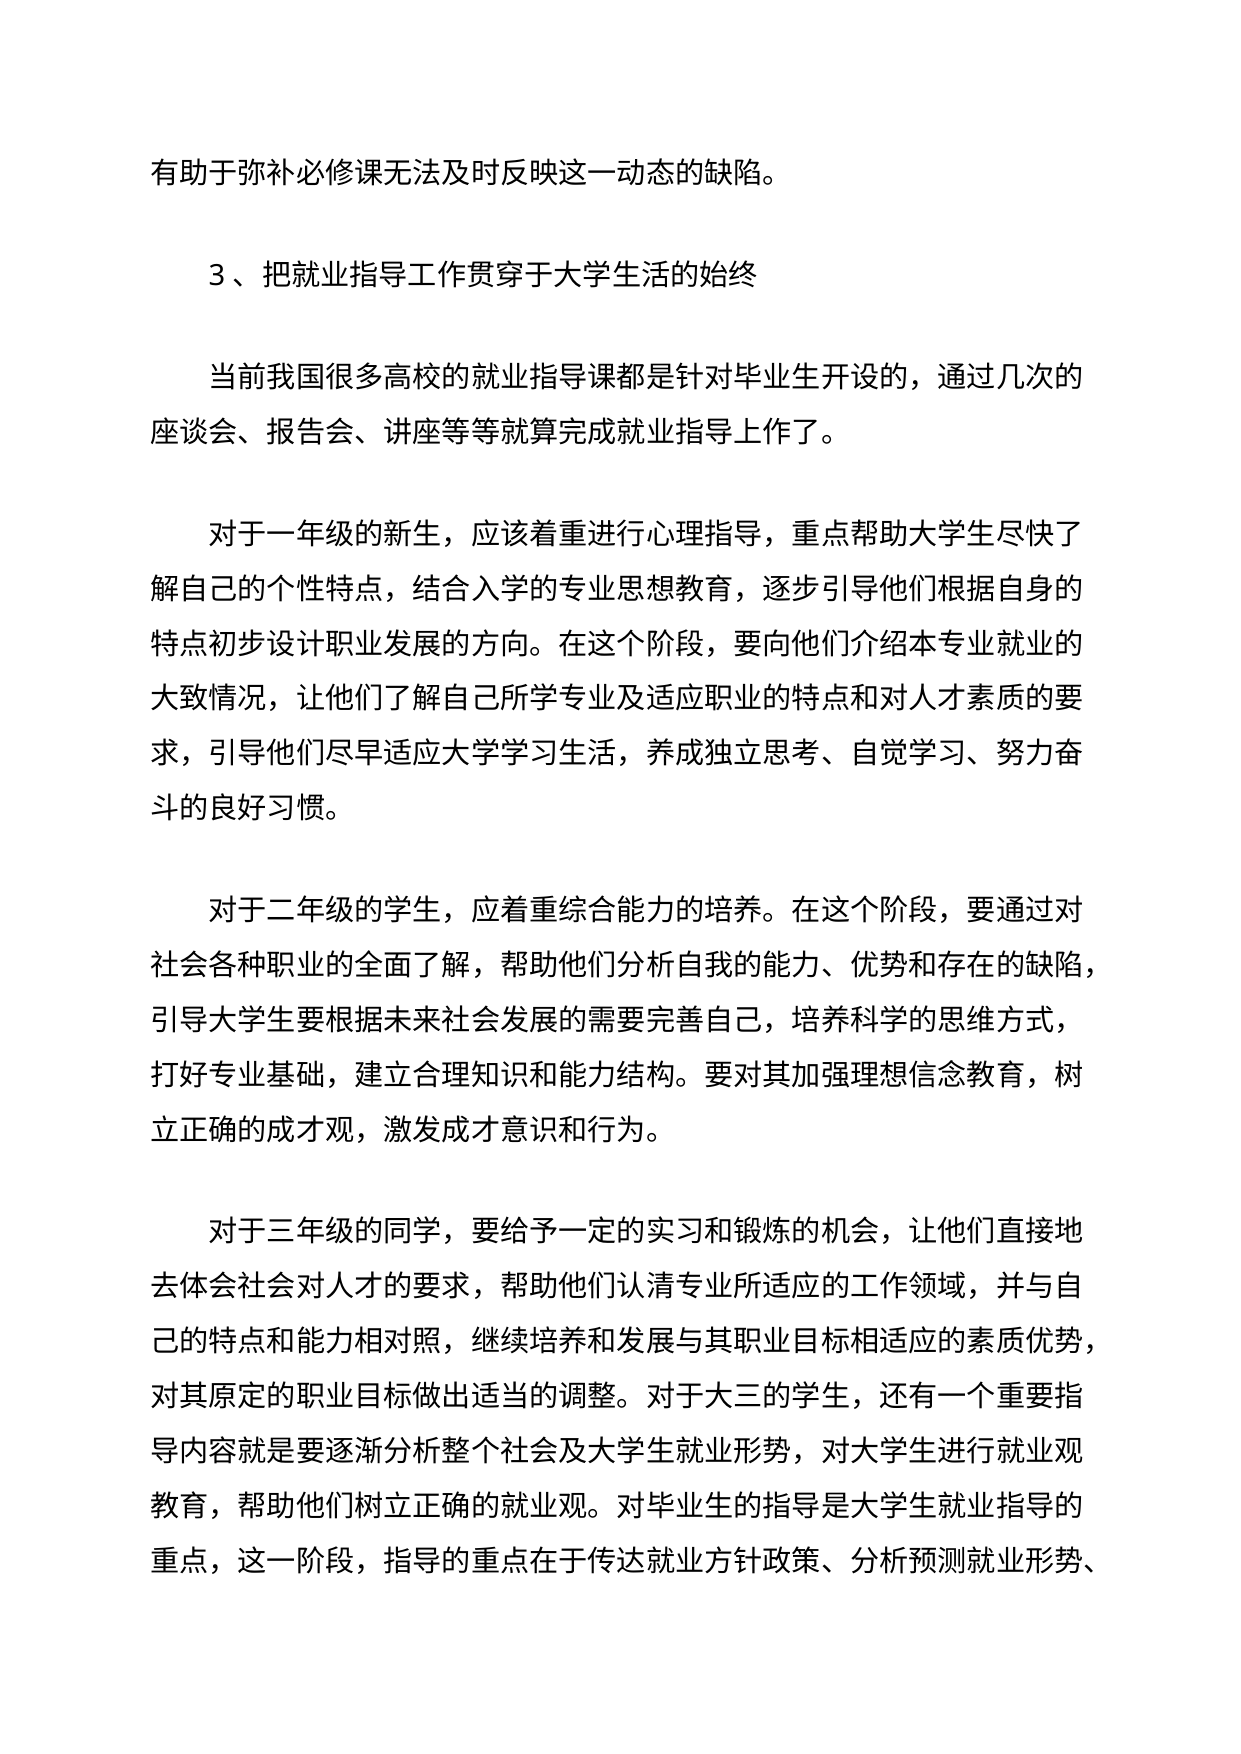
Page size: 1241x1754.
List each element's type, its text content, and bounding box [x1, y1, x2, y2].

text 3 、把就业指导工作贯穿于大学生活的始终 [150, 252, 1090, 294]
text 对于二年级的学生，应着重综合能力的培养。在这个阶段，要通过对社会各种职业的全面了解，帮助他们分析自我的能力、优势和存在的缺陷，引导大学生要根据未来社会发展的需要完善自己，培养科学的思维方式，打好专业基础，建立合理知识和能力结构。要对其加强理想信念教育，树立正确的成才观，激发成才意识和行为。 [150, 887, 1090, 1148]
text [150, 1208, 1090, 1580]
text 当前我国很多高校的就业指导课都是针对毕业生开设的，通过几次的座谈会、报告会、讲座等等就算完成就业指导上作了。 [150, 354, 1090, 451]
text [150, 150, 1090, 192]
text 对于一年级的新生，应该着重进行心理指导，重点帮助大学生尽快了解自己的个性特点，结合入学的专业思想教育，逐步引导他们根据自身的特点初步设计职业发展的方向。在这个阶段，要向他们介绍本专业就业的大致情况，让他们了解自己所学专业及适应职业的特点和对人才素质的要求，引导他们尽早适应大学学习生活，养成独立思考、自觉学习、努力奋斗的良好习惯。 [150, 510, 1090, 827]
